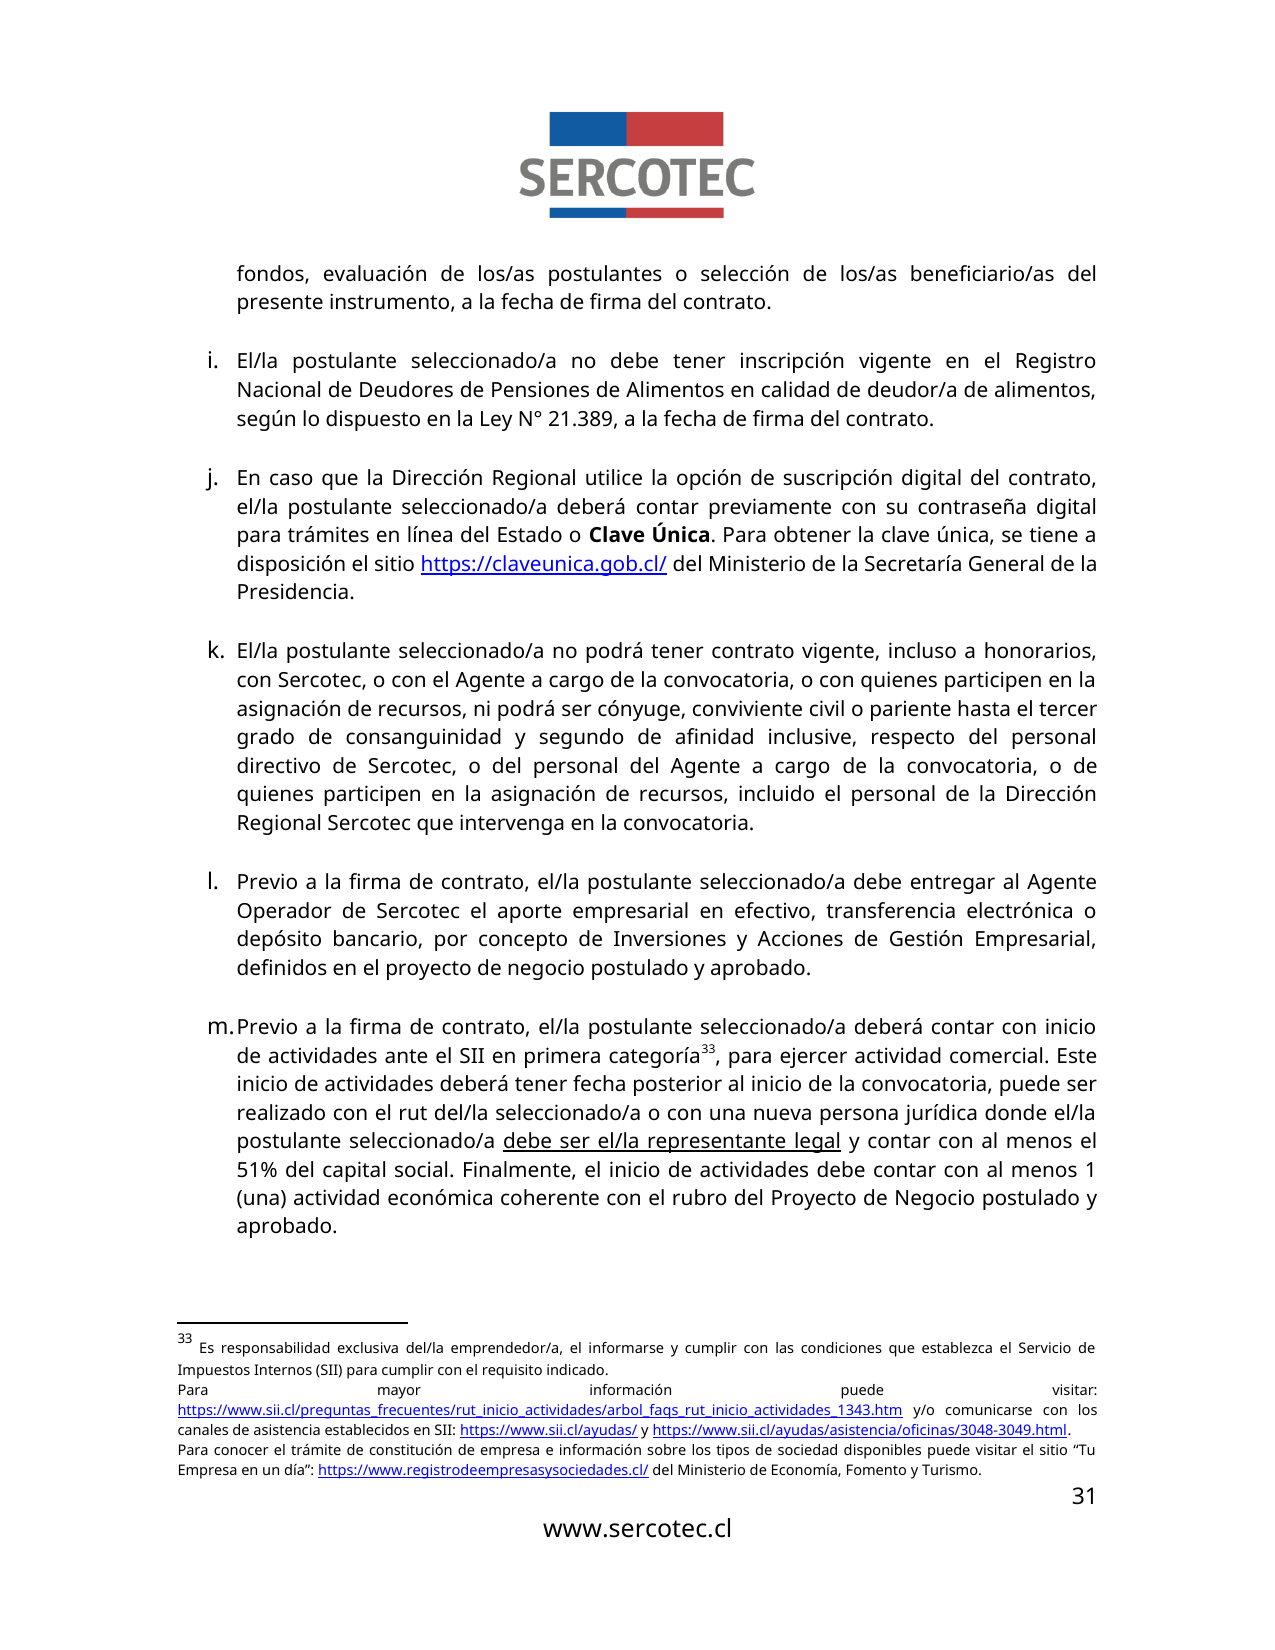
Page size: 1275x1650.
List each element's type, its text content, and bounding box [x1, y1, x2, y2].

list En caso que la Dirección Regional utilice la opción de suscripción digital del contrato, el/la postulante seleccionado/a deberá contar previamente con su contraseña digital para trámites en línea del Estado o Clave Única. Para obtener la clave única, se tiene a disposición el sitio https://claveunica.gob.cl/ del Ministerio de la Secretaría General de la Presidencia. [207, 461, 1098, 606]
picture [509, 105, 766, 228]
list El/la postulante seleccionado/a no debe tener inscripción vigente en el Registro Nacional de Deudores de Pensiones de Alimentos en calidad de deudor/a de alimentos, según lo dispuesto en la Ley N° 21.389, a la fecha de firma del contrato. [207, 344, 1098, 432]
list El/la postulante seleccionado/a no podrá tener contrato vigente, incluso a honorarios, con Sercotec, o con el Agente a cargo de la convocatoria, o con quienes participen en la asignación de recursos, ni podrá ser cónyuge, conviviente civil o pariente hasta el tercer grado de consanguinidad y segundo de afinidad inclusive, respecto del personal directivo de Sercotec, o del personal del Agente a cargo de la convocatoria, o de quienes participen en la asignación de recursos, incluido el personal de la Dirección Regional Sercotec que intervenga en la convocatoria. [207, 634, 1098, 836]
list Previo a la firma de contrato, el/la postulante seleccionado/a debe entregar al Agente Operador de Sercotec el aporte empresarial en efectivo, transferencia electrónica o depósito bancario, por concepto de Inversiones y Acciones de Gestión Empresarial, definidos en el proyecto de negocio postulado y aprobado. [207, 865, 1098, 981]
list Previo a la firma de contrato, el/la postulante seleccionado/a deberá contar con inicio de actividades ante el SII en primera categoría, para ejercer actividad comercial. Este inicio de actividades deberá tener fecha posterior al inicio de la convocatoria, puede ser realizado con el rut del/la seleccionado/a o con una nueva persona jurídica donde el/la postulante seleccionado/a debe ser el/la representante legal y contar con al menos el 51% del capital social. Finalmente, el inicio de actividades debe contar con al menos 1 (una) actividad económica coherente con el rubro del Proyecto de Negocio postulado y aprobado. [207, 1010, 1098, 1240]
